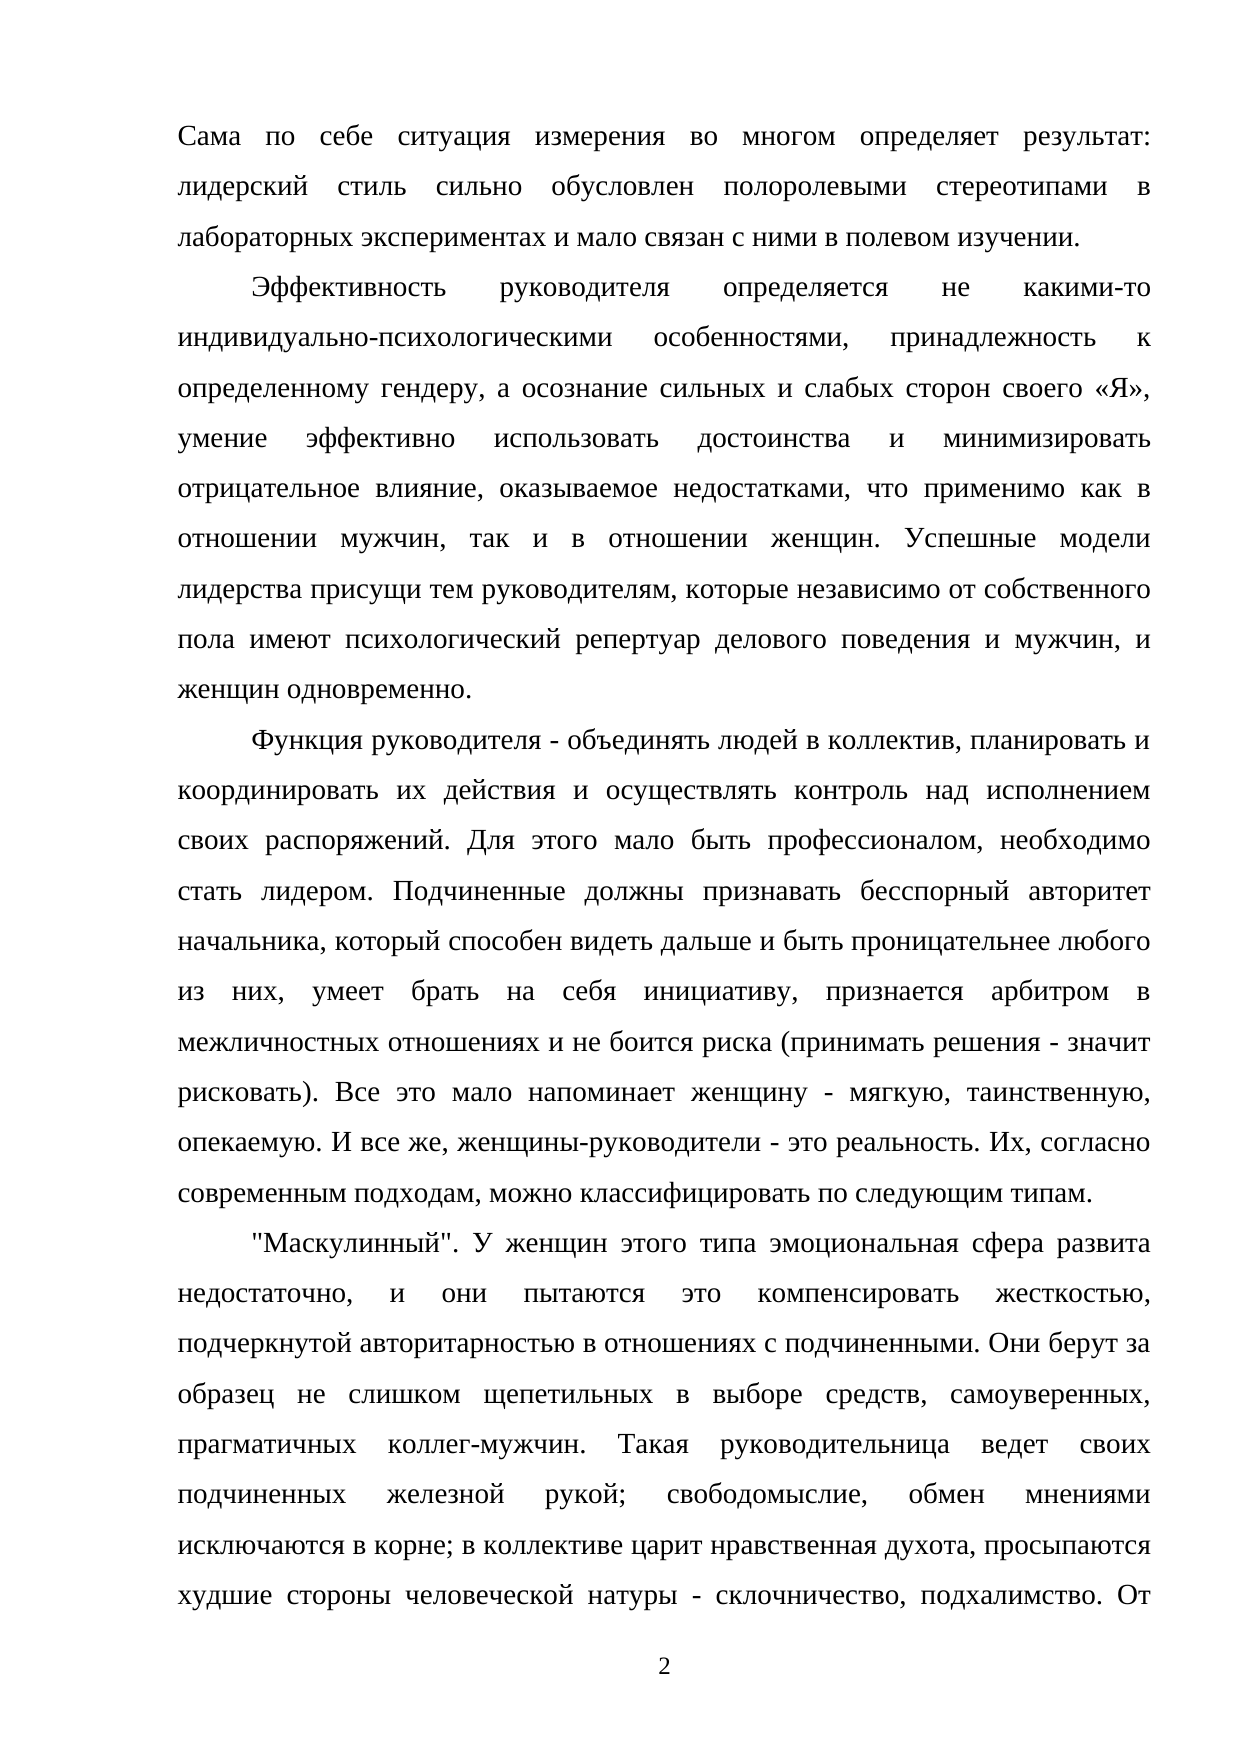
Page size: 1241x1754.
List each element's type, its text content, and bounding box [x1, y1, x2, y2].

text Эффективность руководителя определяется не какими-то индивидуально-психологическими особенностями, принадлежность к определенному гендеру, а осознание сильных и слабых сторон своего «Я», умение эффективно использовать достоинства и минимизировать отрицательное влияние, оказываемое недостатками, что применимо как в отношении мужчин, так и в отношении женщин. Успешные модели лидерства присущи тем руководителям, которые независимо от собственного пола имеют психологический репертуар делового поведения и мужчин, и женщин одновременно. [177, 269, 1152, 705]
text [177, 1225, 1152, 1611]
text Функция руководителя - объединять людей в коллектив, планировать и координировать их действия и осуществлять контроль над исполнением своих распоряжений. Для этого мало быть профессионалом, необходимо стать лидером. Подчиненные должны признавать бесспорный авторитет начальника, который способен видеть дальше и быть проницательнее любого из них, умеет брать на себя инициативу, признается арбитром в межличностных отношениях и не боится риска (принимать решения - значит рисковать). Все это мало напоминает женщину - мягкую, таинственную, опекаемую. И все же, женщины-руководители - это реальность. Их, согласно современным подходам, можно классифицировать по следующим типам. [177, 722, 1152, 1208]
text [177, 118, 1152, 252]
